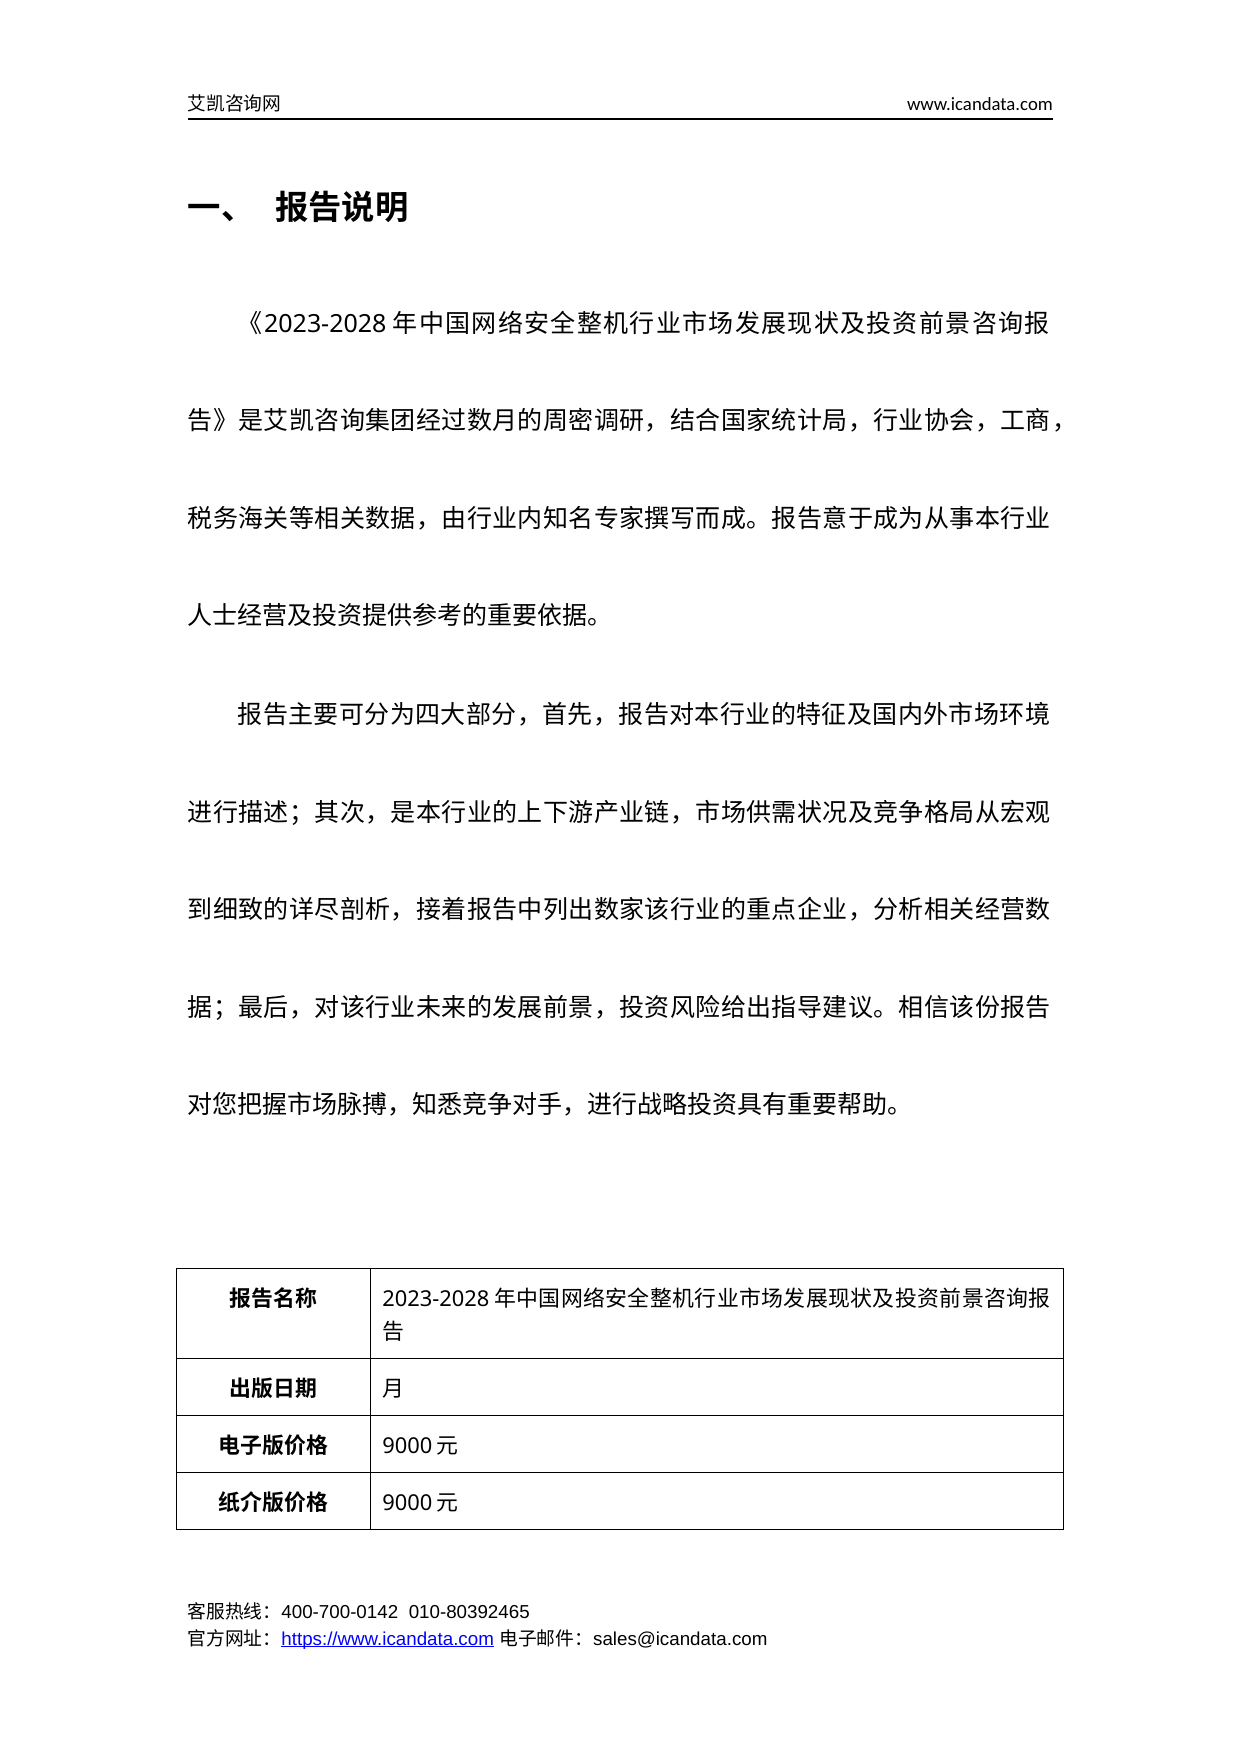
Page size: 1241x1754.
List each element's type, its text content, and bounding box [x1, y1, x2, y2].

table_cell 月 [371, 1359, 1063, 1415]
table_cell 电子版价格 [177, 1416, 370, 1472]
table_header 2023-2028年中国网络安全整机行业市场发展现状及投资前景咨询报告 [371, 1269, 1063, 1358]
text 报告主要可分为四大部分，首先，报告对本行业的特征及国内外市场环境进行描述；其次，是本行业的上下游产业链，市场供需状况及竞争格局从宏观到细致的详尽剖析，接着报告中列出数家该行业的重点企业，分析相关经营数据；最后，对该行业未来的发展前景，投资风险给出指导建议。相信该份报告对您把握市场脉搏，知悉竞争对手，进行战略投资具有重要帮助。 [187, 681, 1053, 1136]
table_cell 出版日期 [177, 1359, 370, 1415]
table_cell 9000元 [371, 1416, 1063, 1472]
text 《2023-2028年中国网络安全整机行业市场发展现状及投资前景咨询报告》是艾凯咨询集团经过数月的周密调研，结合国家统计局，行业协会，工商，税务海关等相关数据，由行业内知名专家撰写而成。报告意于成为从事本行业人士经营及投资提供参考的重要依据。 [187, 289, 1053, 646]
table_cell 纸介版价格 [177, 1473, 370, 1529]
table_header 报告名称 [177, 1269, 370, 1358]
table_cell 9000元 [371, 1473, 1063, 1529]
subtitle 报告说明 [187, 172, 1053, 237]
